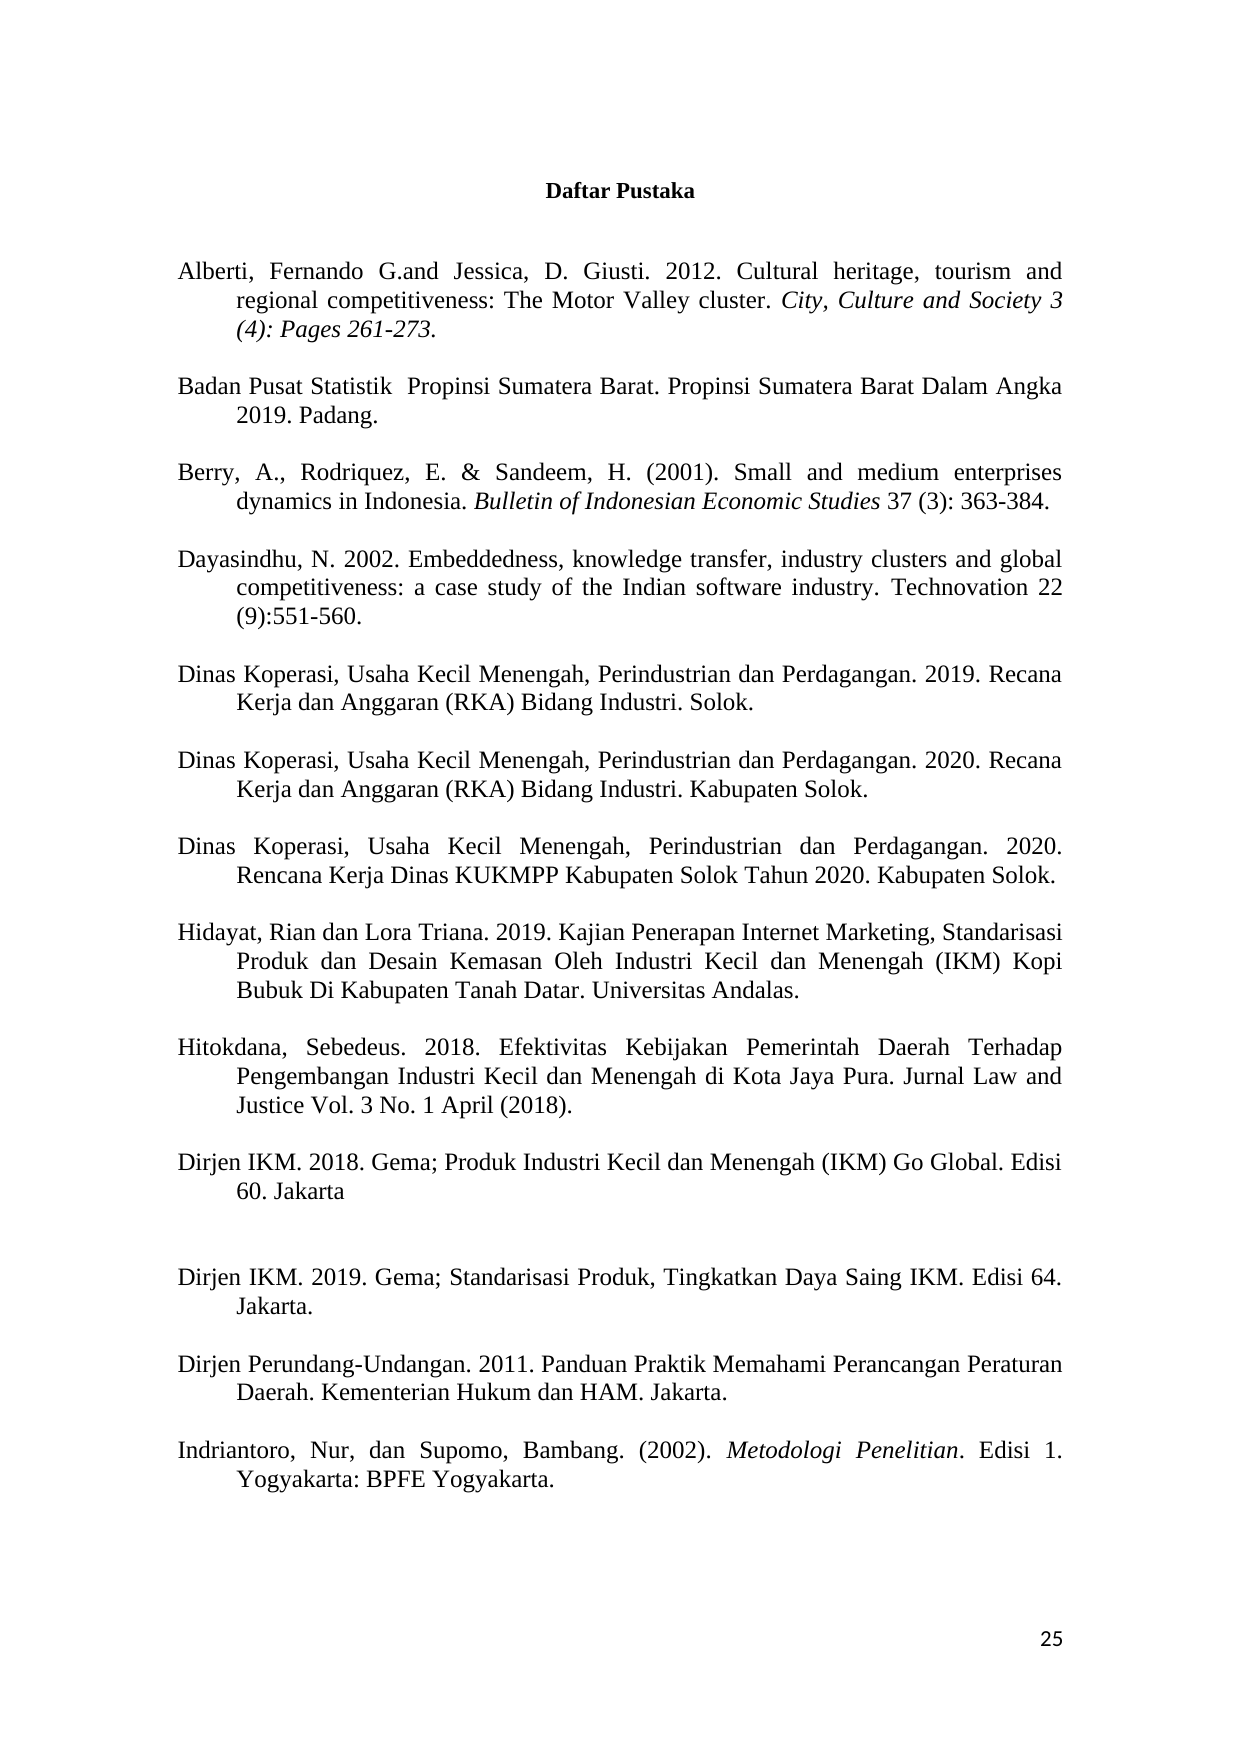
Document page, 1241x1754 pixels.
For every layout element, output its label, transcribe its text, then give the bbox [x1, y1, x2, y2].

text Badan Pusat Statistik Propinsi Sumatera Barat. Propinsi Sumatera Barat Dalam Angka 2019. Padang. [177, 371, 1063, 429]
text Daftar Pustaka [177, 177, 1063, 203]
text Hitokdana, Sebedeus. 2018. Efektivitas Kebijakan Pemerintah Daerah Terhadap Pengembangan Industri Kecil dan Menengah di Kota Jaya Pura. Jurnal Law and Justice Vol. 3 No. 1 April (2018). [177, 1032, 1063, 1119]
text Dinas Koperasi, Usaha Kecil Menengah, Perindustrian dan Perdagangan. 2020. Recana Kerja dan Anggaran (RKA) Bidang Industri. Kabupaten Solok. [177, 745, 1063, 802]
text Dinas Koperasi, Usaha Kecil Menengah, Perindustrian dan Perdagangan. 2019. Recana Kerja dan Anggaran (RKA) Bidang Industri. Solok. [177, 659, 1063, 716]
text Dinas Koperasi, Usaha Kecil Menengah, Perindustrian dan Perdagangan. 2020. Rencana Kerja Dinas KUKMPP Kabupaten Solok Tahun 2020. Kabupaten Solok. [177, 831, 1063, 889]
text Alberti, Fernando G.and Jessica, D. Giusti. 2012. Cultural heritage, tourism and regional competitiveness: The Motor Valley cluster. City, Culture and Society 3 (4): Pages 261-273. [177, 256, 1063, 342]
text Berry, A., Rodriquez, E. & Sandeem, H. (2001). Small and medium enterprises dynamics in Indonesia. Bulletin of Indonesian Economic Studies 37 (3): 363-384. [177, 457, 1063, 515]
text Dirjen IKM. 2019. Gema; Standarisasi Produk, Tingkatkan Daya Saing IKM. Edisi 64. Jakarta. [177, 1262, 1063, 1320]
text Dayasindhu, N. 2002. Embeddedness, knowledge transfer, industry clusters and global competitiveness: a case study of the Indian software industry. Technovation 22 (9):551-560. [177, 544, 1063, 630]
text Dirjen Perundang-Undangan. 2011. Panduan Praktik Memahami Perancangan Peraturan Daerah. Kementerian Hukum dan HAM. Jakarta. [177, 1349, 1063, 1406]
text Hidayat, Rian dan Lora Triana. 2019. Kajian Penerapan Internet Marketing, Standarisasi Produk dan Desain Kemasan Oleh Industri Kecil dan Menengah (IKM) Kopi Bubuk Di Kabupaten Tanah Datar. Universitas Andalas. [177, 917, 1063, 1004]
text Indriantoro, Nur, dan Supomo, Bambang. (2002). Metodologi Penelitian. Edisi 1. Yogyakarta: BPFE Yogyakarta. [177, 1435, 1063, 1492]
text Dirjen IKM. 2018. Gema; Produk Industri Kecil dan Menengah (IKM) Go Global. Edisi 60. Jakarta [177, 1147, 1063, 1205]
